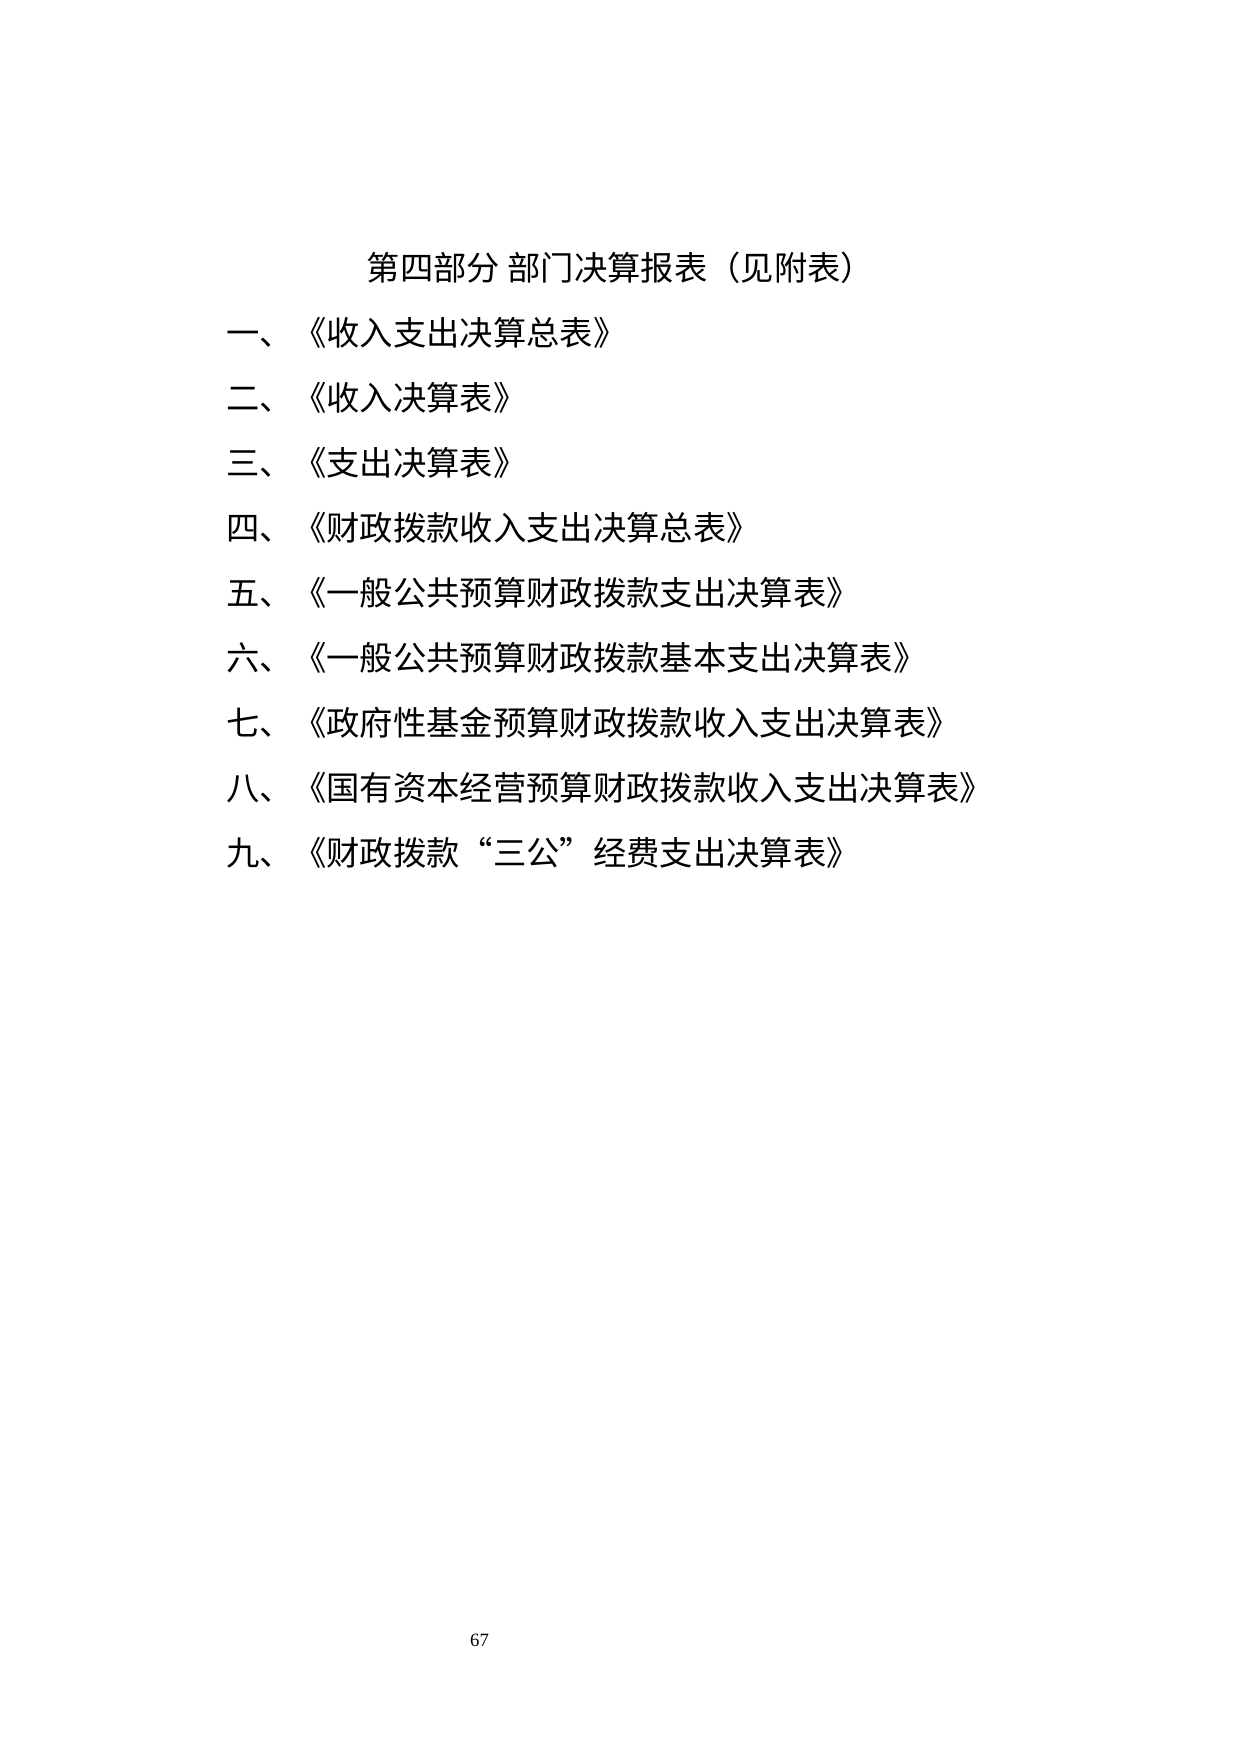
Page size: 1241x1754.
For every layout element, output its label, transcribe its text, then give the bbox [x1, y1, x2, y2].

text 三、《支出决算表》 [159, 428, 1081, 493]
text 六、《一般公共预算财政拨款基本支出决算表》 [159, 623, 1081, 688]
text 九、《财政拨款“三公”经费支出决算表》 [159, 818, 1081, 883]
text 八、《国有资本经营预算财政拨款收入支出决算表》 [159, 753, 1081, 818]
text 第四部分 部门决算报表（见附表） [159, 233, 1081, 298]
text 一、《收入支出决算总表》 [159, 298, 1081, 363]
text 二、《收入决算表》 [159, 363, 1081, 428]
text 四、《财政拨款收入支出决算总表》 [159, 493, 1081, 558]
text 五、《一般公共预算财政拨款支出决算表》 [159, 558, 1081, 623]
text 七、《政府性基金预算财政拨款收入支出决算表》 [159, 688, 1081, 753]
